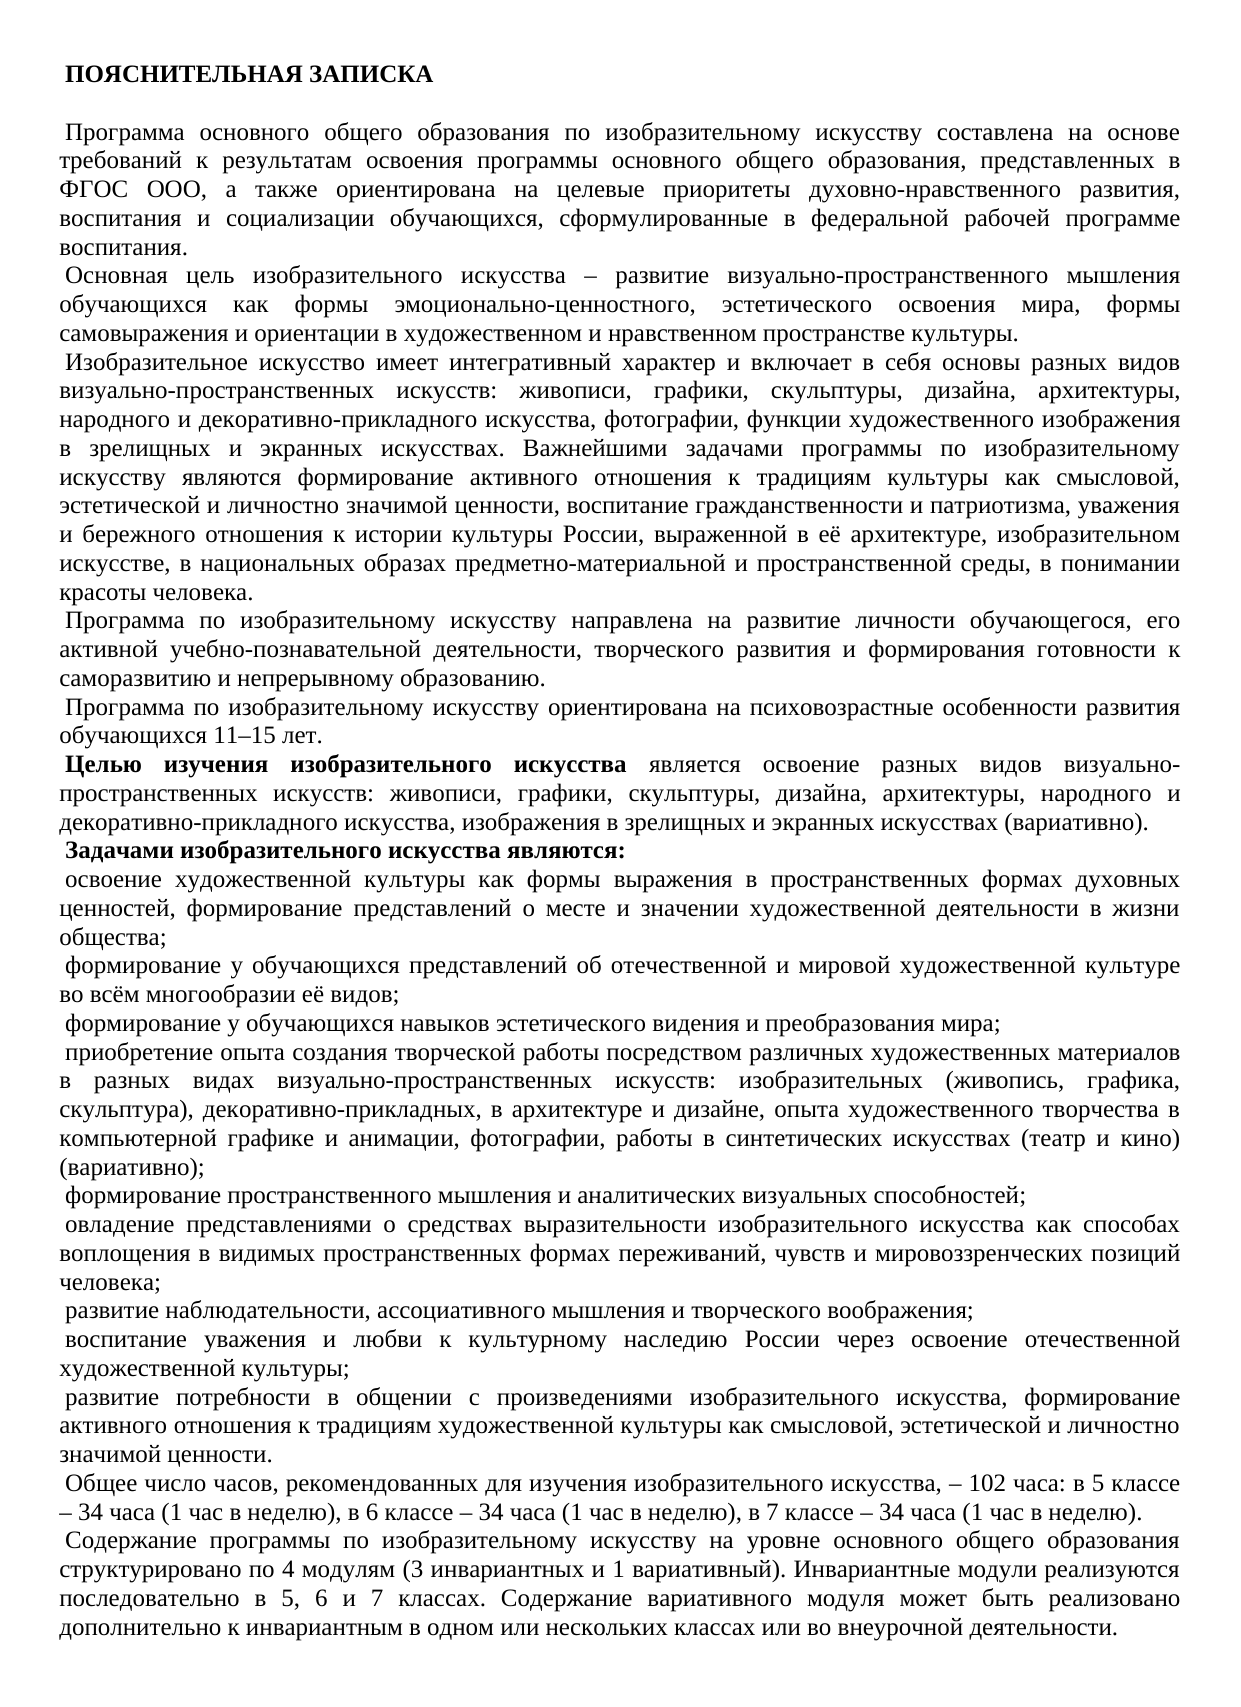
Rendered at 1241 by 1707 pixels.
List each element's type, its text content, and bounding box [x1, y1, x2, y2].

text развитие потребности в общении с произведениями изобразительного искусства, формирование активного отношения к традициям художественной культуры как смысловой, эстетической и личностно значимой ценности. [59, 1382, 1181, 1468]
text освоение художественной культуры как формы выражения в пространственных формах духовных ценностей, формирование представлений о месте и значении художественной деятельности в жизни общества; [59, 864, 1181, 950]
text приобретение опыта создания творческой работы посредством различных художественных материалов в разных видах визуально-пространственных искусств: изобразительных (живопись, графика, скульптура), декоративно-прикладных, в архитектуре и дизайне, опыта художественного творчества в компьютерной графике и анимации, фотографии, работы в синтетических искусствах (театр и кино) (вариативно); [59, 1037, 1181, 1180]
text Программа основного общего образования по изобразительному искусству составлена на основе требований к результатам освоения программы основного общего образования, представленных в ФГОС ООО, а также ориентирована на целевые приоритеты духовно-нравственного развития, воспитания и социализации обучающихся, сформулированные в федеральной рабочей программе воспитания. [59, 117, 1181, 260]
text Программа по изобразительному искусству направлена на развитие личности обучающегося, его активной учебно-познавательной деятельности, творческого развития и формирования готовности к саморазвитию и непрерывному образованию. [59, 605, 1181, 692]
text овладение представлениями о средствах выразительности изобразительного искусства как способах воплощения в видимых пространственных формах переживаний, чувств и мировоззренческих позиций человека; [59, 1209, 1181, 1295]
text формирование у обучающихся представлений об отечественной и мировой художественной культуре во всём многообразии её видов; [59, 950, 1181, 1008]
text Основная цель изобразительного искусства – развитие визуально-пространственного мышления обучающихся как формы эмоционально-ценностного, эстетического освоения мира, формы самовыражения и ориентации в художественном и нравственном пространстве культуры. [59, 260, 1181, 347]
text формирование пространственного мышления и аналитических визуальных способностей; [59, 1180, 1181, 1209]
text ‌Общее число часов, рекомендованных для изучения изобразительного искусства, – 102 часа: в 5 классе – 34 часа (1 час в неделю), в 6 классе – 34 часа (1 час в неделю), в 7 классе – 34 часа (1 час в неделю).‌‌ [59, 1468, 1181, 1525]
text формирование у обучающихся навыков эстетического видения и преобразования мира; [59, 1008, 1181, 1037]
text Задачами изобразительного искусства являются: [59, 835, 1181, 864]
text Целью изучения изобразительного искусства является освоение разных видов визуально-пространственных искусств: живописи, графики, скульптуры, дизайна, архитектуры, народного и декоративно-прикладного искусства, изображения в зрелищных и экранных искусствах (вариативно). [59, 749, 1181, 835]
text ПОЯСНИТЕЛЬНАЯ ЗАПИСКА [59, 59, 1181, 88]
text развитие наблюдательности, ассоциативного мышления и творческого воображения; [59, 1295, 1181, 1324]
text Содержание программы по изобразительному искусству на уровне основного общего образования структурировано по 4 модулям (3 инвариантных и 1 вариативный). Инвариантные модули реализуются последовательно в 5, 6 и 7 классах. Содержание вариативного модуля может быть реализовано дополнительно к инвариантным в одном или нескольких классах или во внеурочной деятельности. [59, 1525, 1181, 1640]
text воспитание уважения и любви к культурному наследию России через освоение отечественной художественной культуры; [59, 1324, 1181, 1382]
text Программа по изобразительному искусству ориентирована на психовозрастные особенности развития обучающихся 11–15 лет. [59, 692, 1181, 749]
text Изобразительное искусство имеет интегративный характер и включает в себя основы разных видов визуально-пространственных искусств: живописи, графики, скульптуры, дизайна, архитектуры, народного и декоративно-прикладного искусства, фотографии, функции художественного изображения в зрелищных и экранных искусствах. Важнейшими задачами программы по изобразительному искусству являются формирование активного отношения к традициям культуры как смысловой, эстетической и личностно значимой ценности, воспитание гражданственности и патриотизма, уважения и бережного отношения к истории культуры России, выраженной в её архитектуре, изобразительном искусстве, в национальных образах предметно-материальной и пространственной среды, в понимании красоты человека. [59, 347, 1181, 605]
